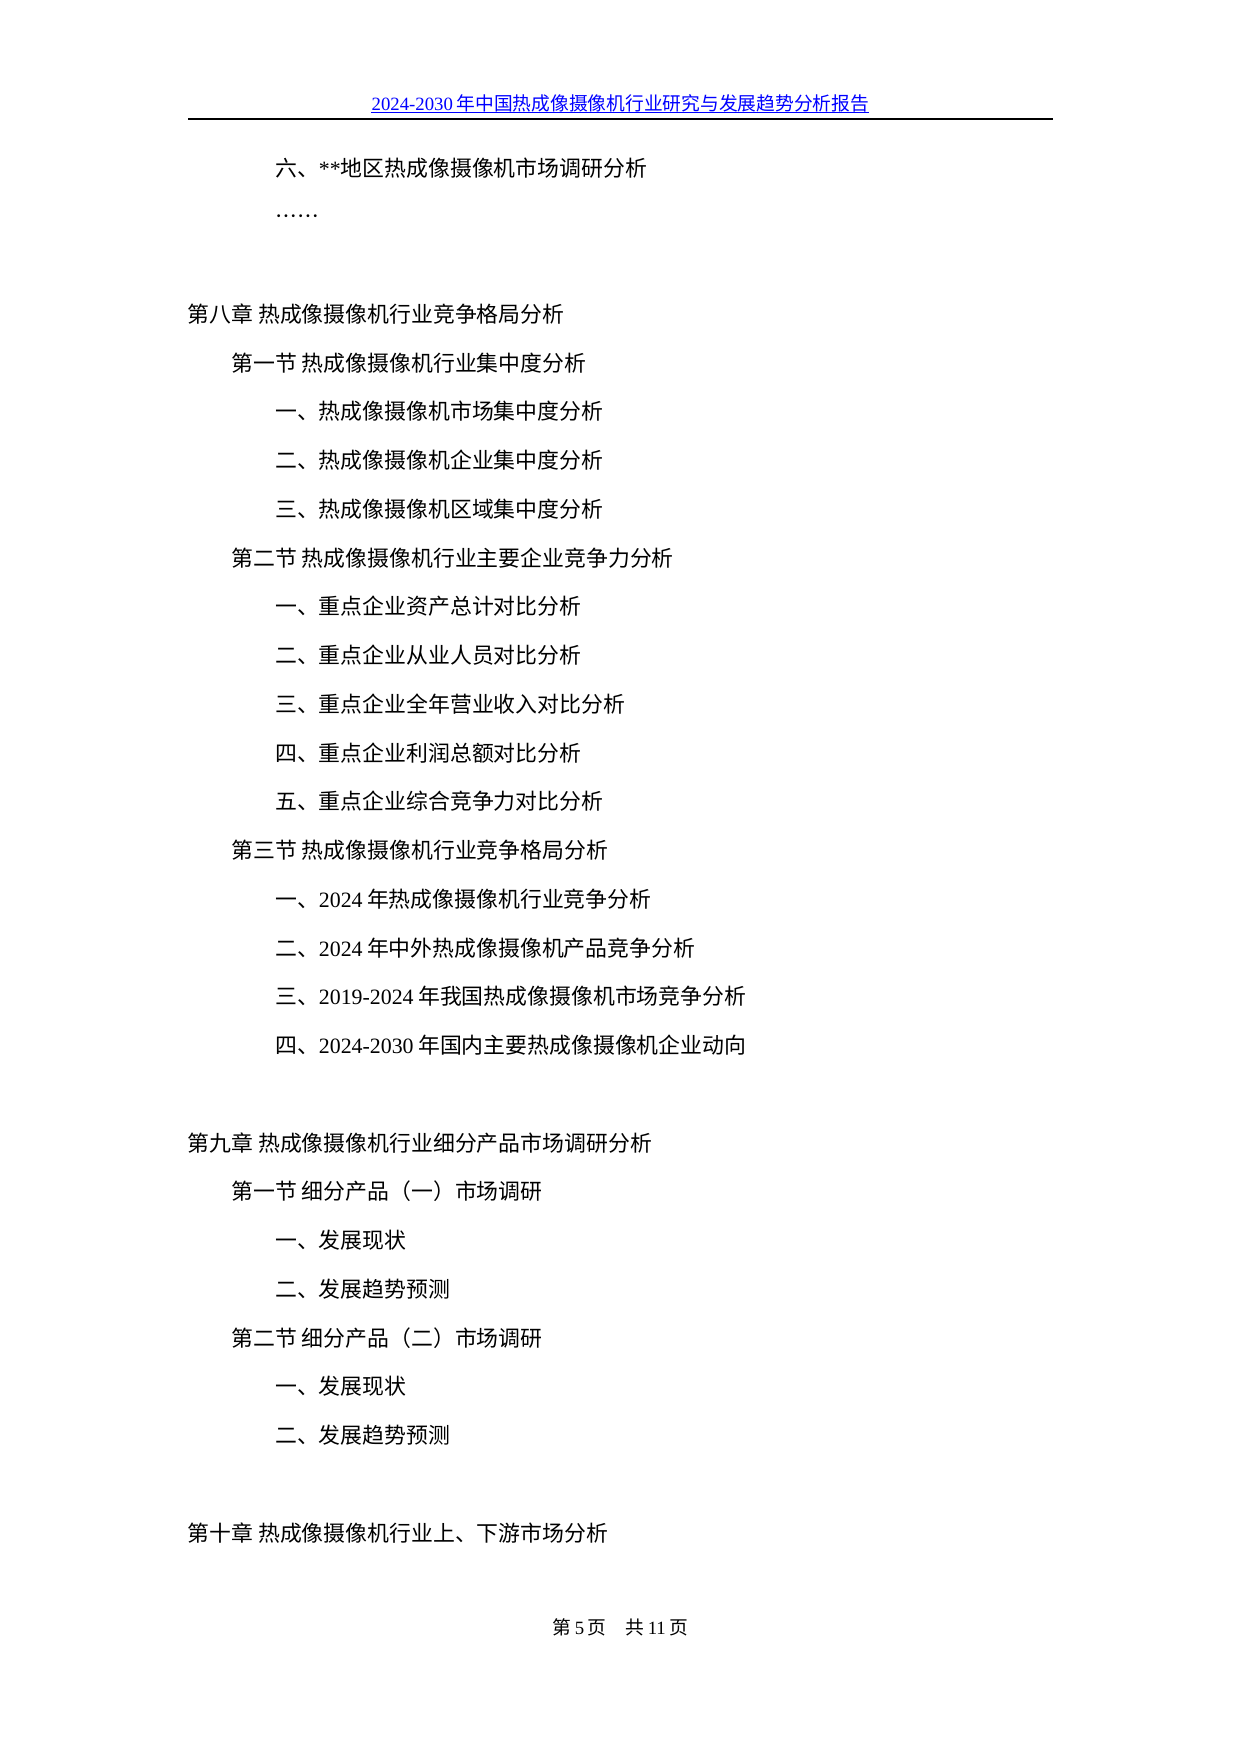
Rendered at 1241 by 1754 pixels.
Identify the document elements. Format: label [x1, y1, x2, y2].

text [187, 150, 1053, 1548]
